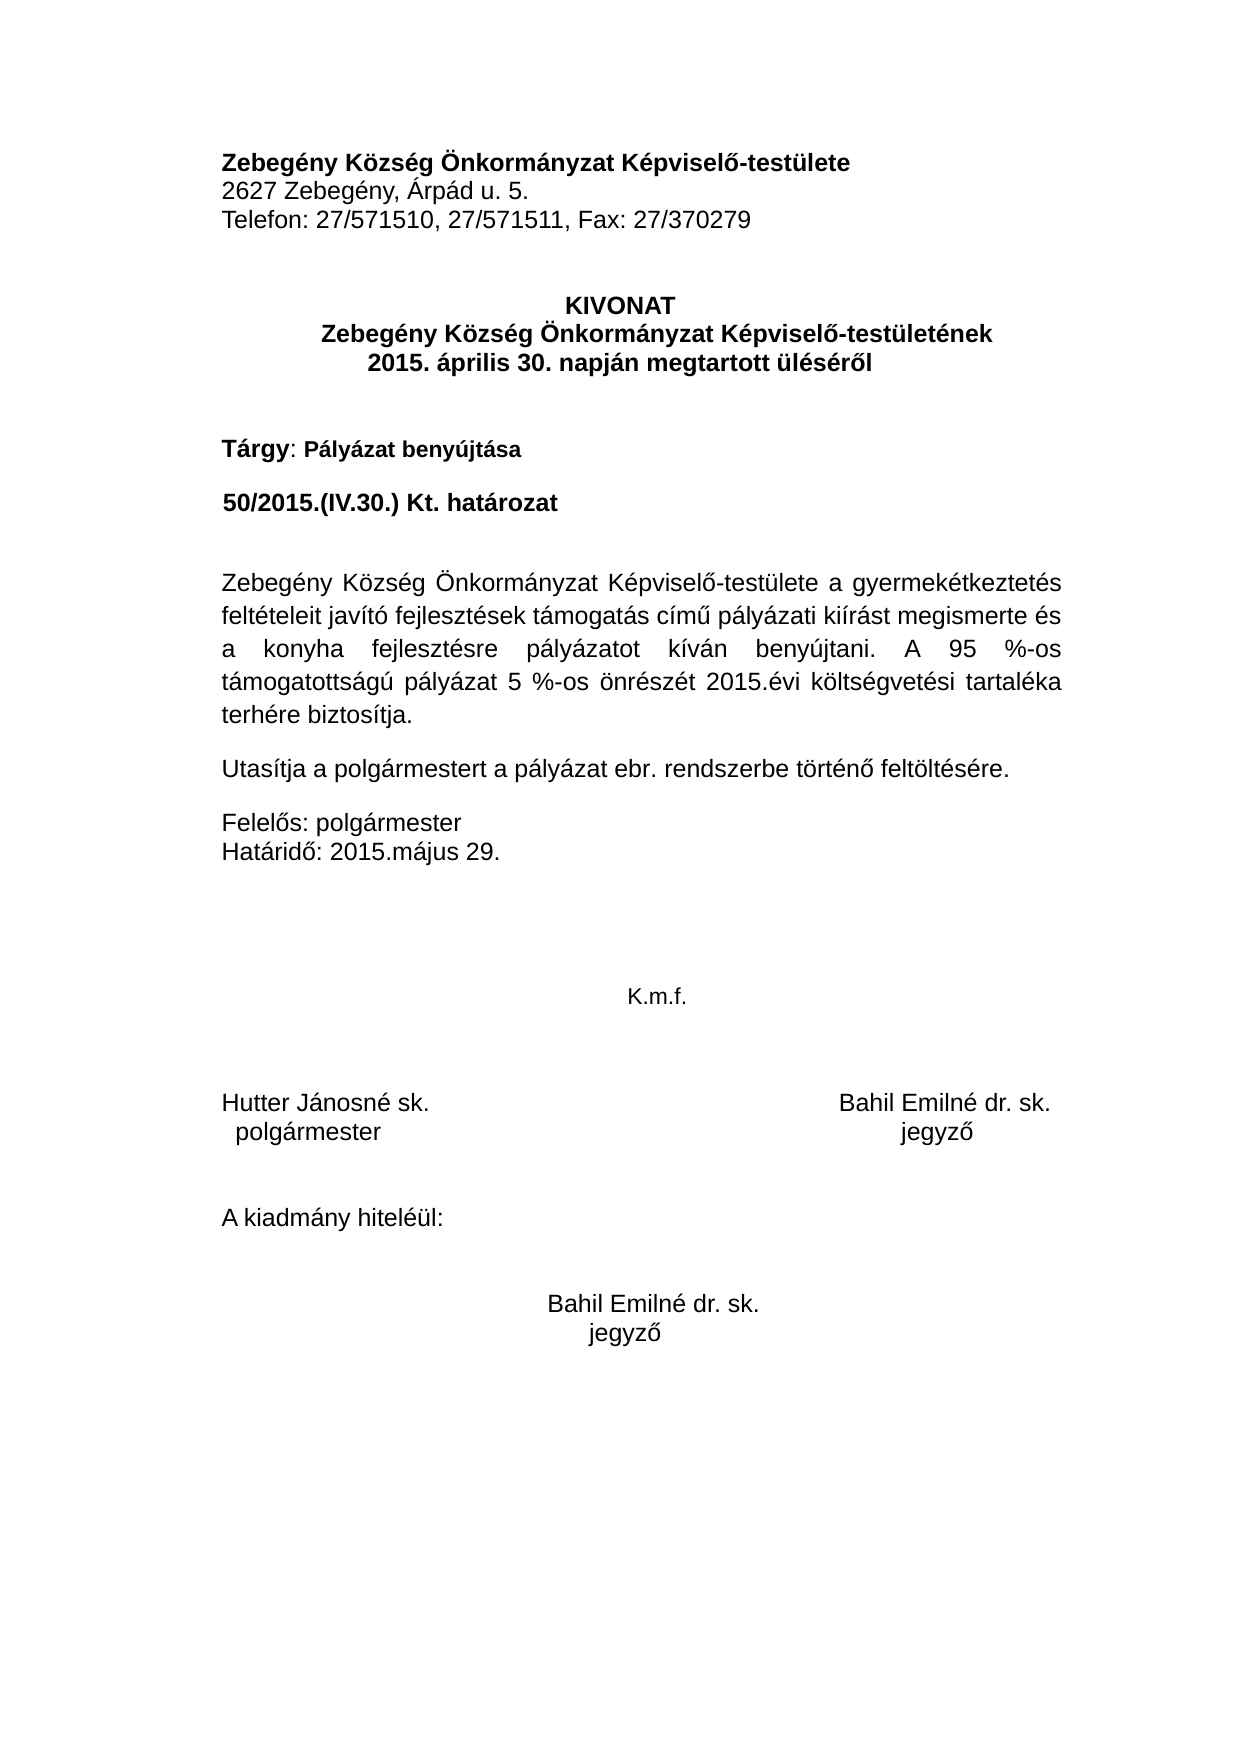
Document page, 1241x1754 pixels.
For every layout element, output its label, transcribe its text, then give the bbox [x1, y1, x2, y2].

text Zebegény Község Önkormányzat Képviselő-testületének [221, 319, 1093, 348]
text Utasítja a polgármestert a pályázat ebr. rendszerbe történő feltöltésére. [221, 754, 1063, 783]
text Tárgy: Pályázat benyújtása [221, 434, 1093, 463]
text Bahil Emilné dr. sk. [221, 1289, 1093, 1318]
text 2627 Zebegény, Árpád u. 5. [221, 176, 1093, 205]
text 50/2015.(IV.30.) Kt. határozat [223, 488, 1093, 517]
text Zebegény Község Önkormányzat Képviselő-testülete a gyermekétkeztetés feltételeit javító fejlesztések támogatás című pályázati kiírást megismerte és a konyha fejlesztésre pályázatot kíván benyújtani. A 95 %-os támogatottságú pályázat 5 %-os önrészét 2015.évi költségvetési tartaléka terhére biztosítja. [221, 568, 1063, 729]
text polgármester jegyző [221, 1117, 1093, 1146]
text Hutter Jánosné sk. Bahil Emilné dr. sk. [221, 1088, 1093, 1117]
text K.m.f. [221, 983, 1093, 1009]
text 2015. április 30. napján megtartott üléséről [148, 348, 1093, 377]
text Zebegény Község Önkormányzat Képviselő-testülete [221, 148, 1093, 176]
text A kiadmány hiteléül: [221, 1203, 1093, 1232]
text Felelős: polgármester [221, 808, 1063, 837]
text jegyző [221, 1318, 1093, 1347]
text Telefon: 27/571510, 27/571511, Fax: 27/370279 [221, 205, 1093, 234]
text KIVONAT [148, 291, 1093, 319]
text Határidő: 2015.május 29. [221, 837, 1063, 865]
